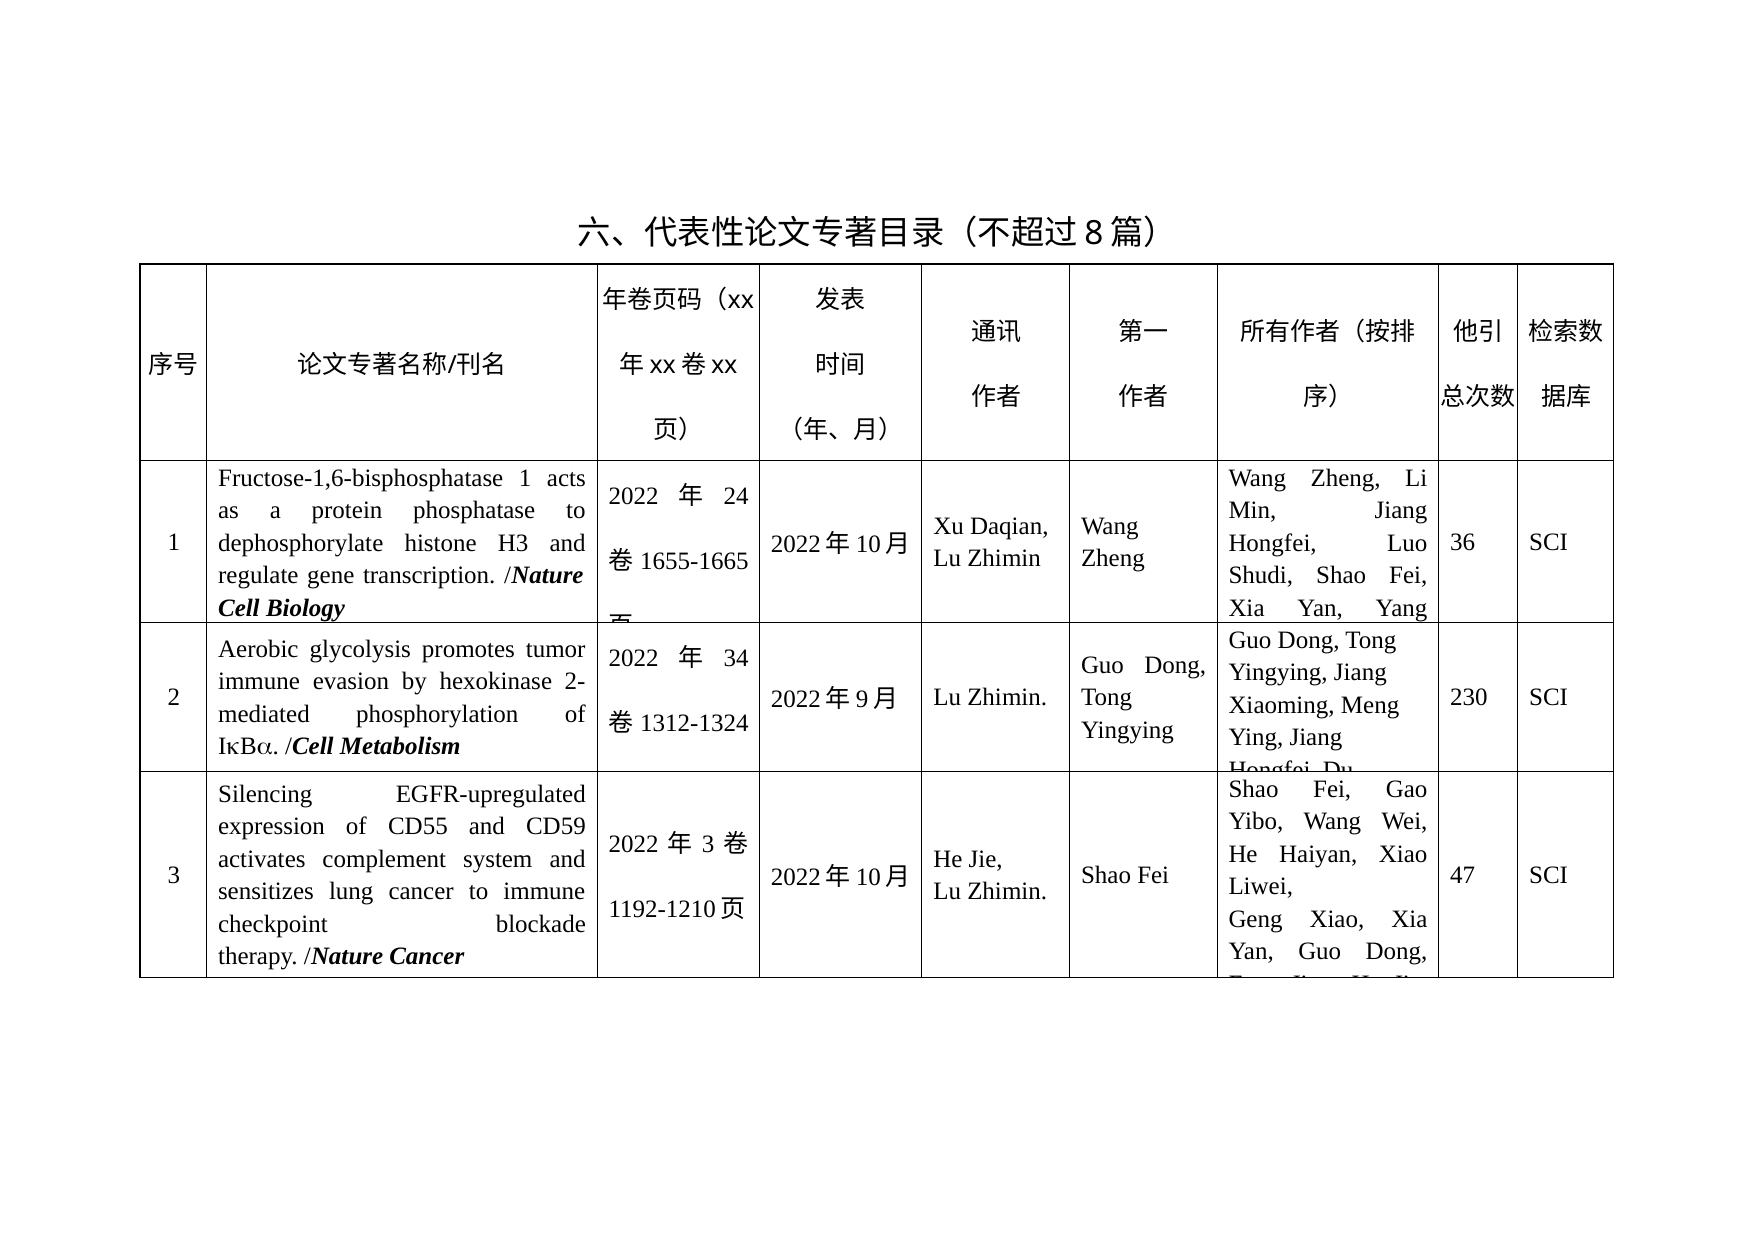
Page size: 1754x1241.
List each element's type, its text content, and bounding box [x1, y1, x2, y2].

table_cell He Jie, Lu Zhimin. [922, 772, 1069, 977]
table_header 通讯 作者 [922, 265, 1069, 460]
table_cell 2022年10月 [760, 461, 921, 622]
table_cell SCI [1518, 623, 1613, 771]
table_cell 2022年3卷1192-1210页 [598, 772, 759, 977]
table_cell Shao Fei [1070, 772, 1217, 977]
table_cell 2022年9月 [760, 623, 921, 771]
table_cell Silencing EGFR-upregulated expression of CD55 and CD59 activates complement system and sensitizes lung cancer to immune checkpoint blockade therapy. /Nature Cancer [207, 772, 597, 977]
table_cell 36 [1439, 461, 1517, 622]
table_header 他引 总次数 [1439, 265, 1517, 460]
table_cell 2022年34卷1312-1324页 [598, 623, 759, 771]
table_cell Shao Fei, Gao Yibo, Wang Wei, He Haiyan, Xiao Liwei, Geng Xiao, Xia Yan, Guo Dong, Fang Jing, He Jie, Lu Zhimin. [1218, 772, 1438, 977]
table_cell 230 [1439, 623, 1517, 771]
table_header 序号 [141, 265, 206, 460]
table_header 第一 作者 [1070, 265, 1217, 460]
table_cell Aerobic glycolysis promotes tumor immune evasion by hexokinase 2-mediated phosphorylation of IB. /Cell Metabolism [207, 623, 597, 771]
table_cell Guo Dong, Tong Yingying [1070, 623, 1217, 771]
table_cell Lu Zhimin. [922, 623, 1069, 771]
table_header 所有作者（按排序） [1218, 265, 1438, 460]
table_cell Fructose-1,6-bisphosphatase 1 acts as a protein phosphatase to dephosphorylate histone H3 and regulate gene transcription. /Nature Cell Biology [207, 461, 597, 622]
table_cell 2 [141, 623, 206, 771]
table_header 论文专著名称/刊名 [207, 265, 597, 460]
table_cell Wang Zheng [1070, 461, 1217, 622]
table_header 检索数据库 [1518, 265, 1613, 460]
text 六、代表性论文专著目录（不超过8篇） [150, 198, 1604, 263]
table_cell 2022年24卷1655-1665页 [598, 461, 759, 622]
table_cell 3 [141, 772, 206, 977]
table_header 发表 时间 （年、月） [760, 265, 921, 460]
table_cell Xu Daqian, Lu Zhimin [922, 461, 1069, 622]
table_cell 1 [141, 461, 206, 622]
table_cell SCI [1518, 772, 1613, 977]
table_cell 47 [1439, 772, 1517, 977]
table_header 年卷页码（xx年xx卷xx页） [598, 265, 759, 460]
table_cell Guo Dong, Tong Yingying, Jiang Xiaoming, Meng Ying, Jiang Hongfei, Du Linyong, Wu Qingang, Li Shan, Luo Shudi, Li Min, Xiao Liwei, He Haiyan, He Xuxiao, Yu Qiujing, Fang Jing, Lu Zhimin. [1218, 623, 1438, 771]
table_cell Wang Zheng, Li Min, Jiang Hongfei, Luo Shudi, Shao Fei, Xia Yan, Yang Mengke, Ren Xiangle, Liu Tong, Yan Meisi, Qian Xu, He Haiyan, Guo Dong, Duan Yuran, Wu Ke, Wang Lei, Ji Guimei, Shen Yuli, Li Lin, Zheng Peixiang, Dong Bofei, Fang Jing, Zheng Min, Liang Tingbo, Li Haitao, Yu Rilei, Xu Daqian, Lu Zhimin. [1218, 461, 1438, 622]
table_cell 2022年10月 [760, 772, 921, 977]
table_cell SCI [1518, 461, 1613, 622]
